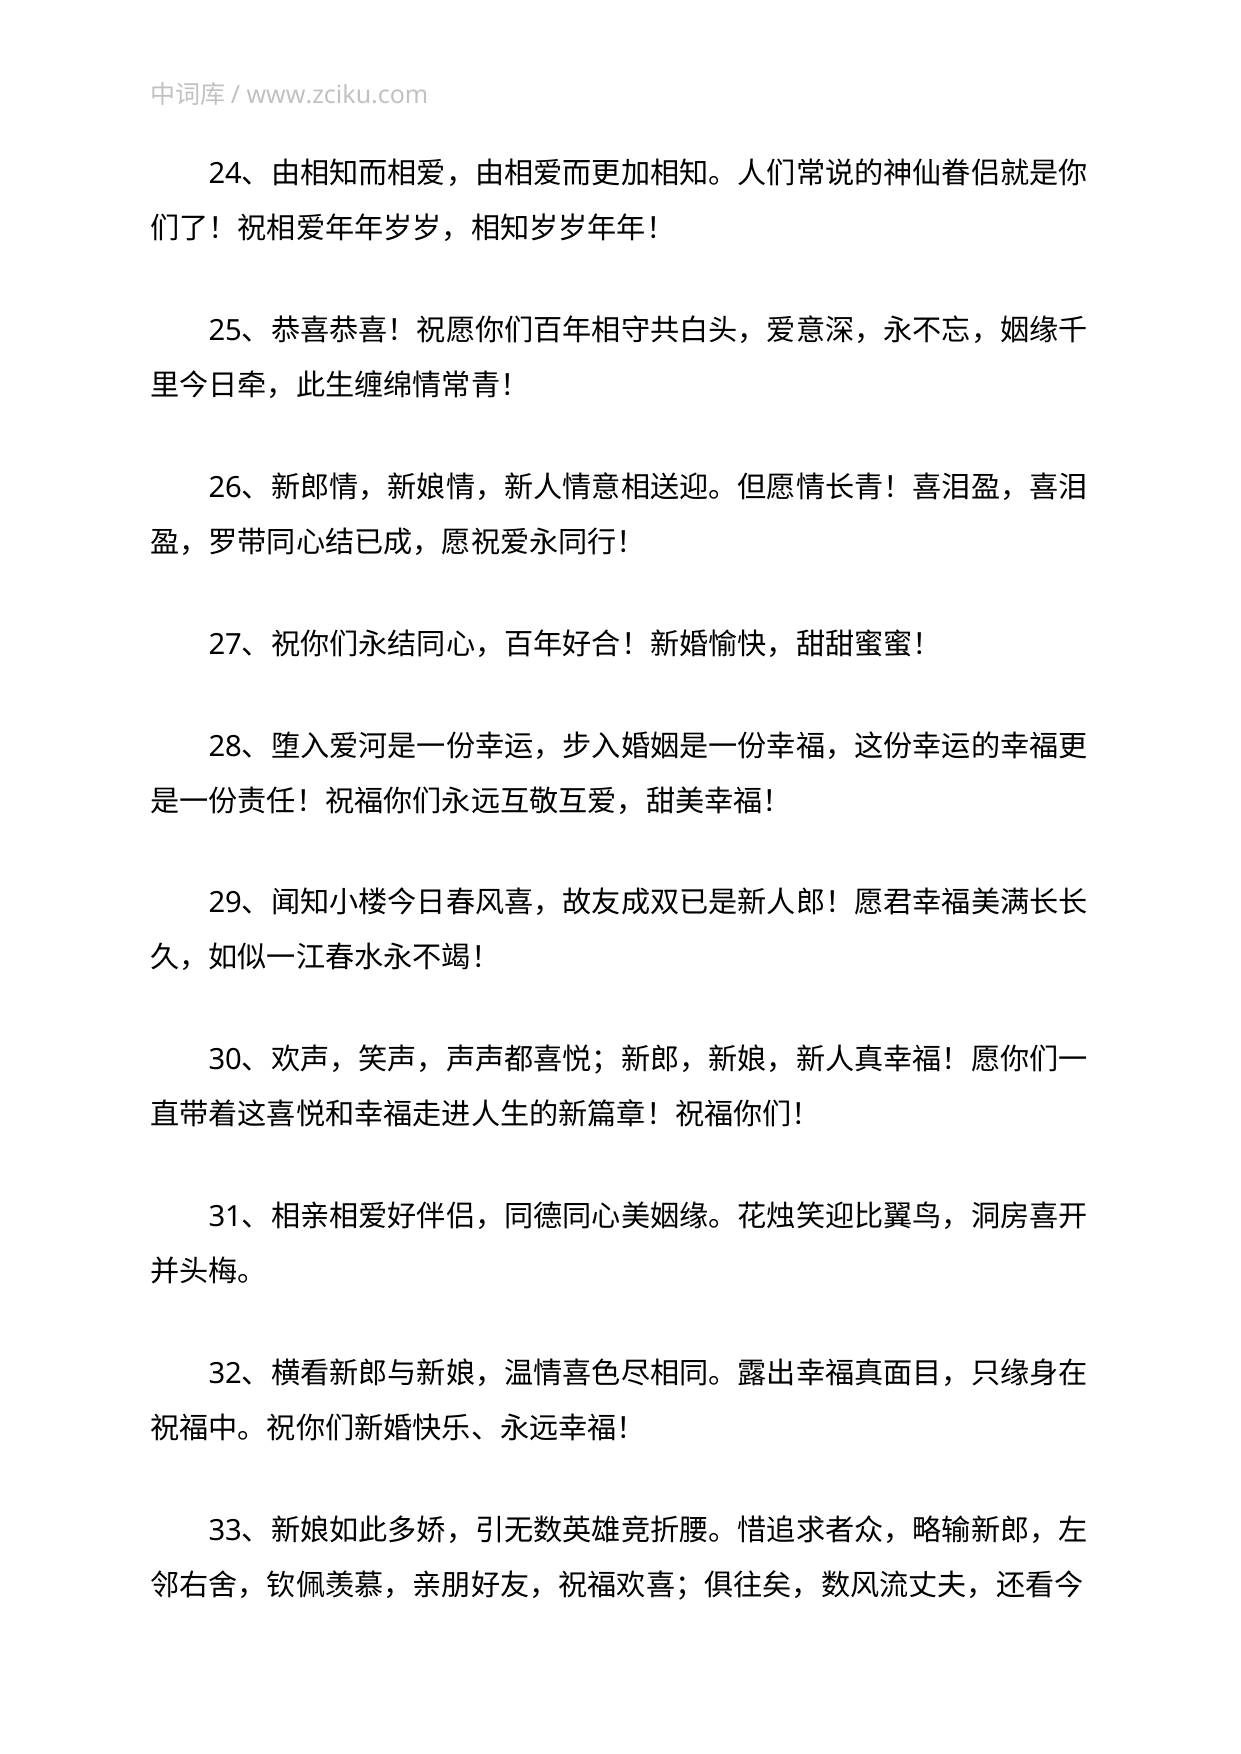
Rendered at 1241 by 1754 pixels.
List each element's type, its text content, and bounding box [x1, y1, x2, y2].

text 24、由相知而相爱，由相爱而更加相知。人们常说的神仙眷侣就是你们了！祝相爱年年岁岁，相知岁岁年年！ [150, 150, 1090, 247]
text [150, 1506, 1090, 1603]
text 27、祝你们永结同心，百年好合！新婚愉快，甜甜蜜蜜！ [150, 620, 1090, 663]
text 29、闻知小楼今日春风喜，故友成双已是新人郎！愿君幸福美满长长久，如似一江春水永不竭！ [150, 879, 1090, 976]
text 32、横看新郎与新娘，温情喜色尽相同。露出幸福真面目，只缘身在祝福中。祝你们新婚快乐、永远幸福！ [150, 1349, 1090, 1447]
text 26、新郎情，新娘情，新人情意相送迎。但愿情长青！喜泪盈，喜泪盈，罗带同心结已成，愿祝爱永同行！ [150, 463, 1090, 561]
text 28、堕入爱河是一份幸运，步入婚姻是一份幸福，这份幸运的幸福更是一份责任！祝福你们永远互敬互爱，甜美幸福！ [150, 722, 1090, 819]
text 30、欢声，笑声，声声都喜悦；新郎，新娘，新人真幸福！愿你们一直带着这喜悦和幸福走进人生的新篇章！祝福你们！ [150, 1036, 1090, 1133]
text 31、相亲相爱好伴侣，同德同心美姻缘。花烛笑迎比翼鸟，洞房喜开并头梅。 [150, 1193, 1090, 1290]
text 25、恭喜恭喜！祝愿你们百年相守共白头，爱意深，永不忘，姻缘千里今日牵，此生缠绵情常青！ [150, 307, 1090, 404]
